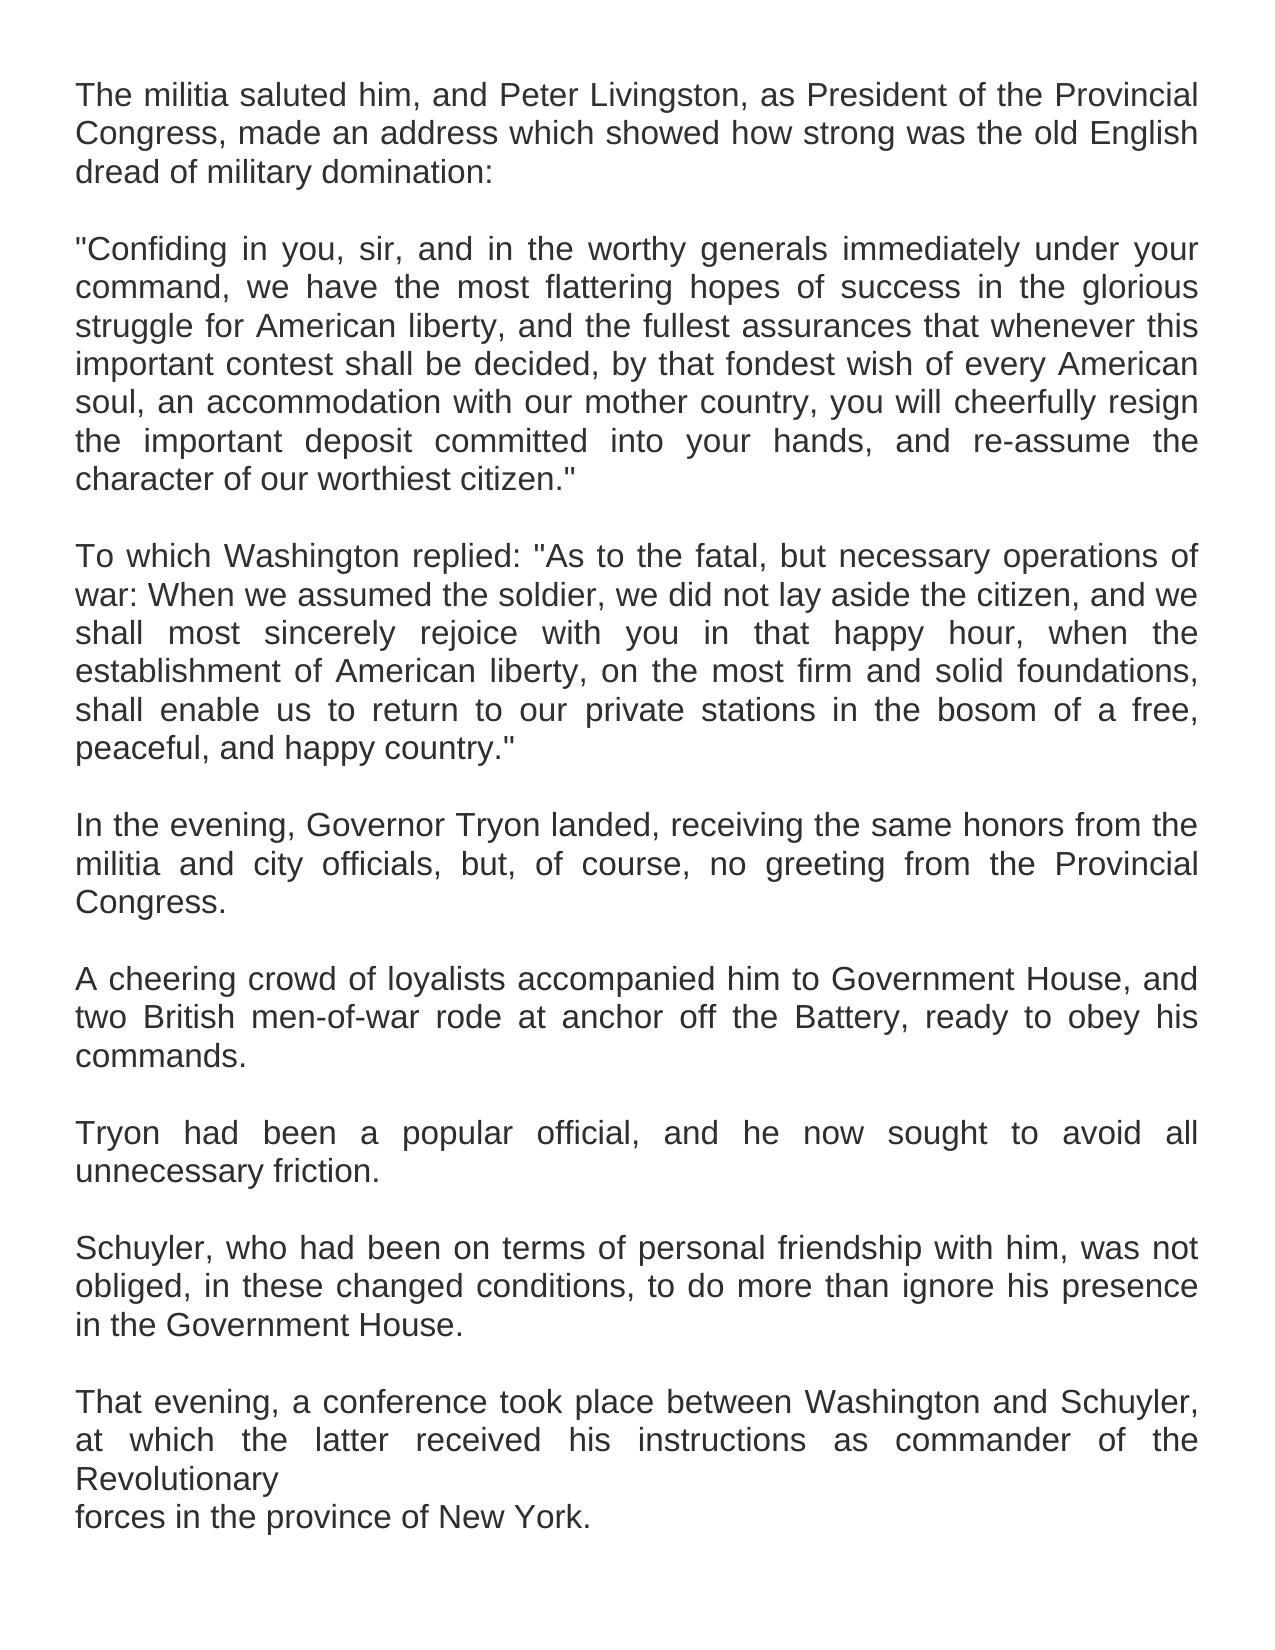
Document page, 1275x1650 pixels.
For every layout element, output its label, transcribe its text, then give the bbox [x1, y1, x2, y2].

text A cheering crowd of loyalists accompanied him to Government House, and two British men-of-war rode at anchor off the Battery, ready to obey his commands. [75, 959, 1200, 1074]
text The militia saluted him, and Peter Livingston, as President of the Provincial Congress, made an address which showed how strong was the old English dread of military domination: [75, 75, 1200, 190]
text Tryon had been a popular official, and he now sought to avoid all unnecessary friction. [75, 1113, 1200, 1190]
text In the evening, Governor Tryon landed, receiving the same honors from the militia and city officials, but, of course, no greeting from the Provincial Congress. [75, 805, 1200, 921]
text Schuyler, who had been on terms of personal friendship with him, was not obliged, in these changed conditions, to do more than ignore his presence in the Government House. [75, 1228, 1200, 1343]
text "Confiding in you, sir, and in the worthy generals immediately under your command, we have the most flattering hopes of success in the glorious struggle for American liberty, and the fullest assurances that whenever this important contest shall be decided, by that fondest wish of every American soul, an accommodation with our mother country, you will cheerfully resign the important deposit committed into your hands, and re-assume the character of our worthiest citizen." [75, 229, 1200, 498]
text That evening, a conference took place between Washington and Schuyler, at which the latter received his instructions as commander of the Revolutionary [75, 1382, 1200, 1497]
text To which Washington replied: "As to the fatal, but necessary operations of war: When we assumed the soldier, we did not lay aside the citizen, and we shall most sincerely rejoice with you in that happy hour, when the establishment of American liberty, on the most firm and solid foundations, shall enable us to return to our private stations in the bosom of a free, peaceful, and happy country." [75, 536, 1200, 767]
text forces in the province of New York. [75, 1497, 1200, 1536]
